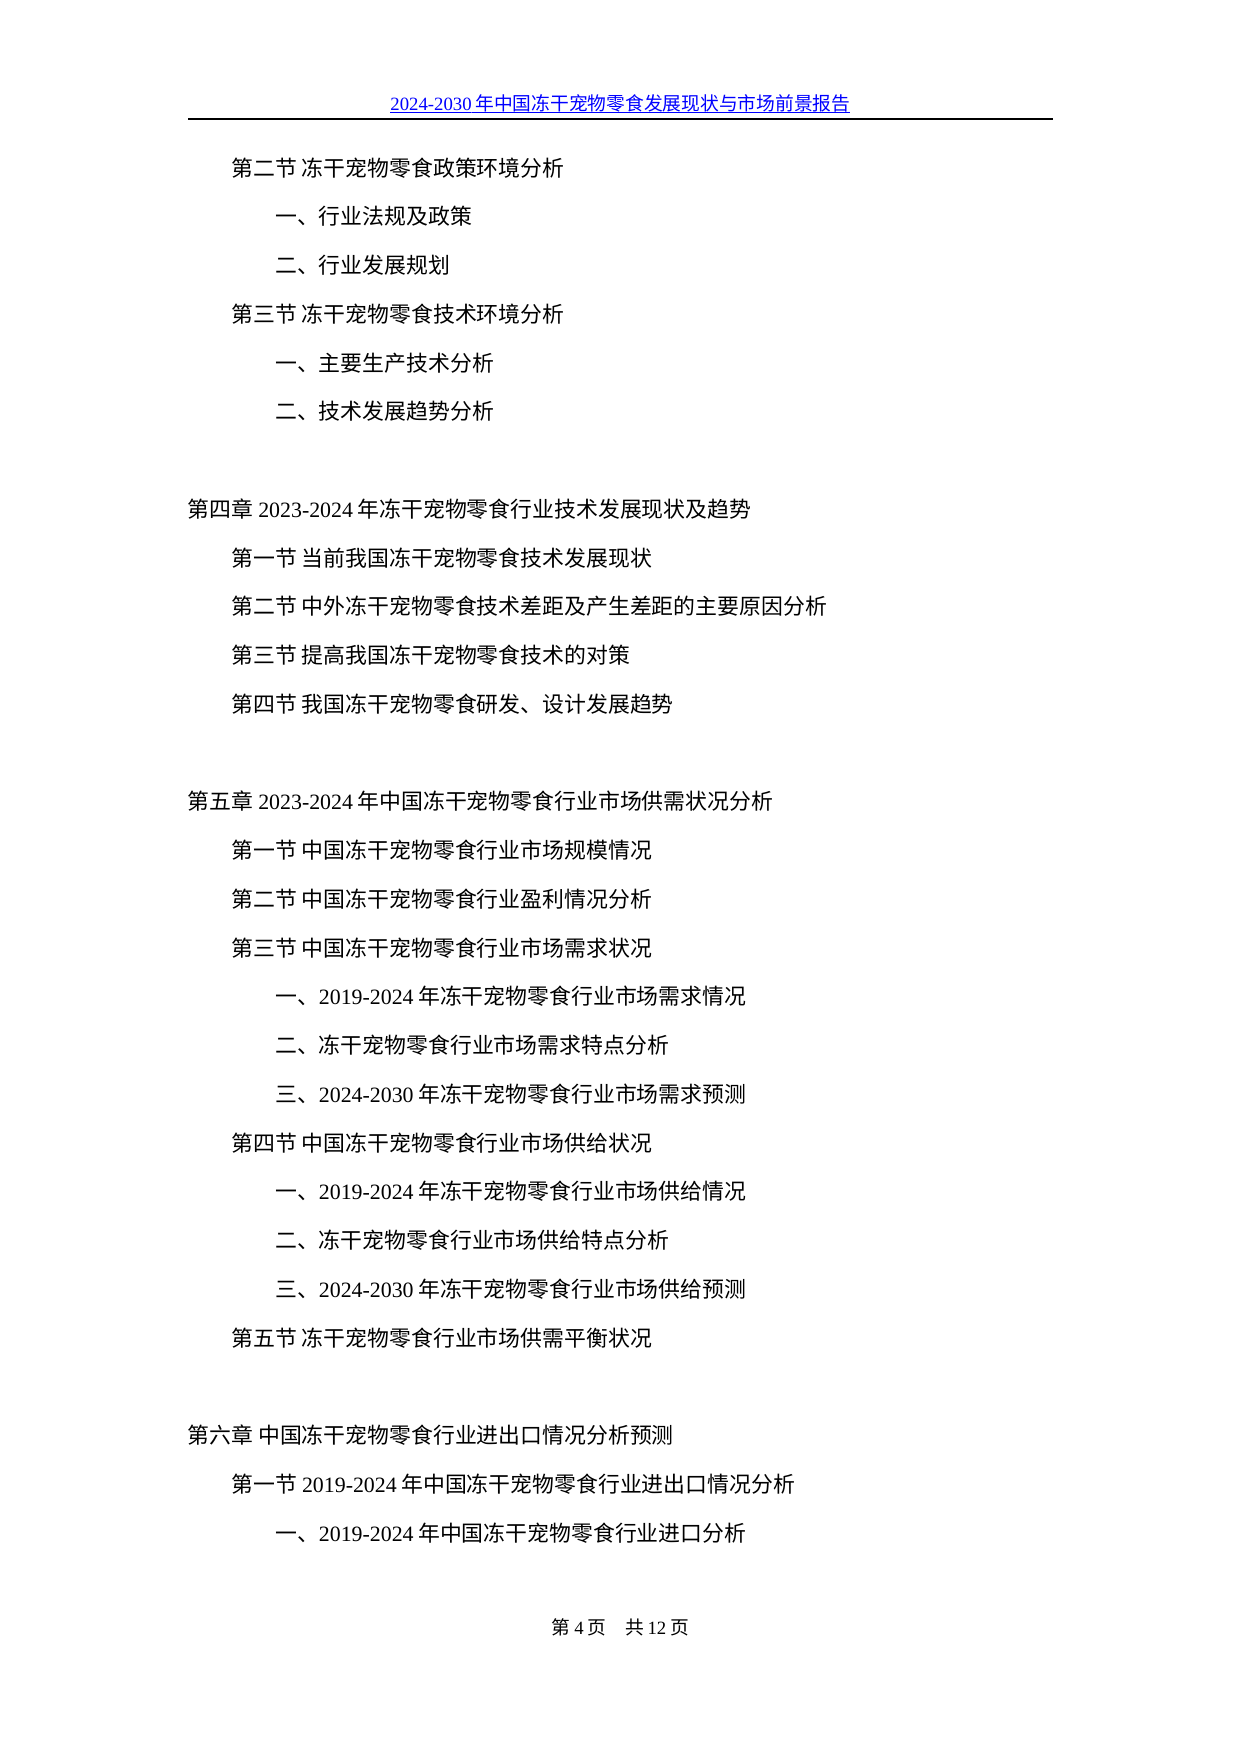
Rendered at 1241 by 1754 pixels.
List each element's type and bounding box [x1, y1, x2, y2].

text [187, 150, 1053, 1548]
